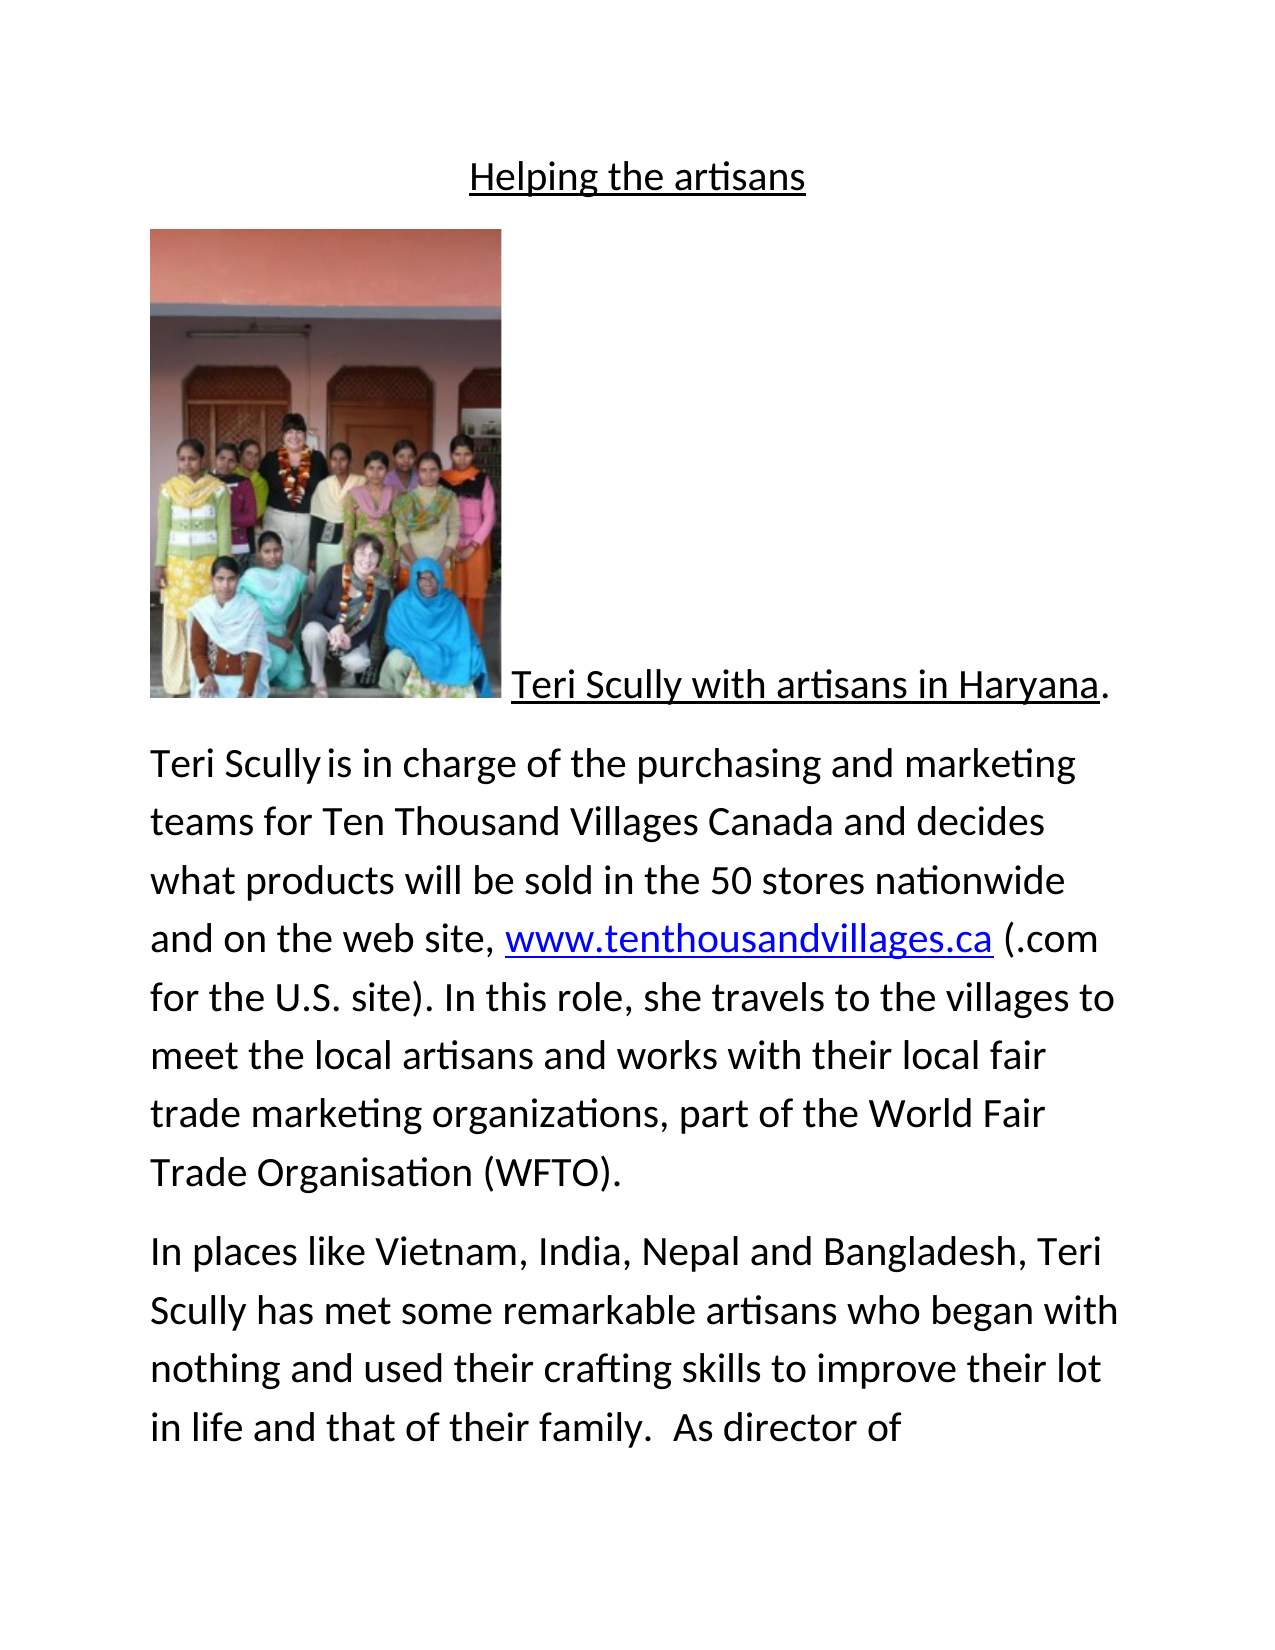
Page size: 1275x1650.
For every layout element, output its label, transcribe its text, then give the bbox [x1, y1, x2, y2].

text Helping the artisans [150, 150, 1125, 201]
picture [150, 229, 502, 698]
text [150, 1225, 1125, 1451]
text Teri Scully is in charge of the purchasing and marketing teams for Ten Thousand Villages Canada and decides what products will be sold in the 50 stores nationwide and on the web site, www.tenthousandvillages.ca (.com for the U.S. site). In this role, she travels to the villages to meet the local artisans and works with their local fair trade marketing organizations, part of the World Fair Trade Organisation (WFTO). [150, 737, 1125, 1197]
